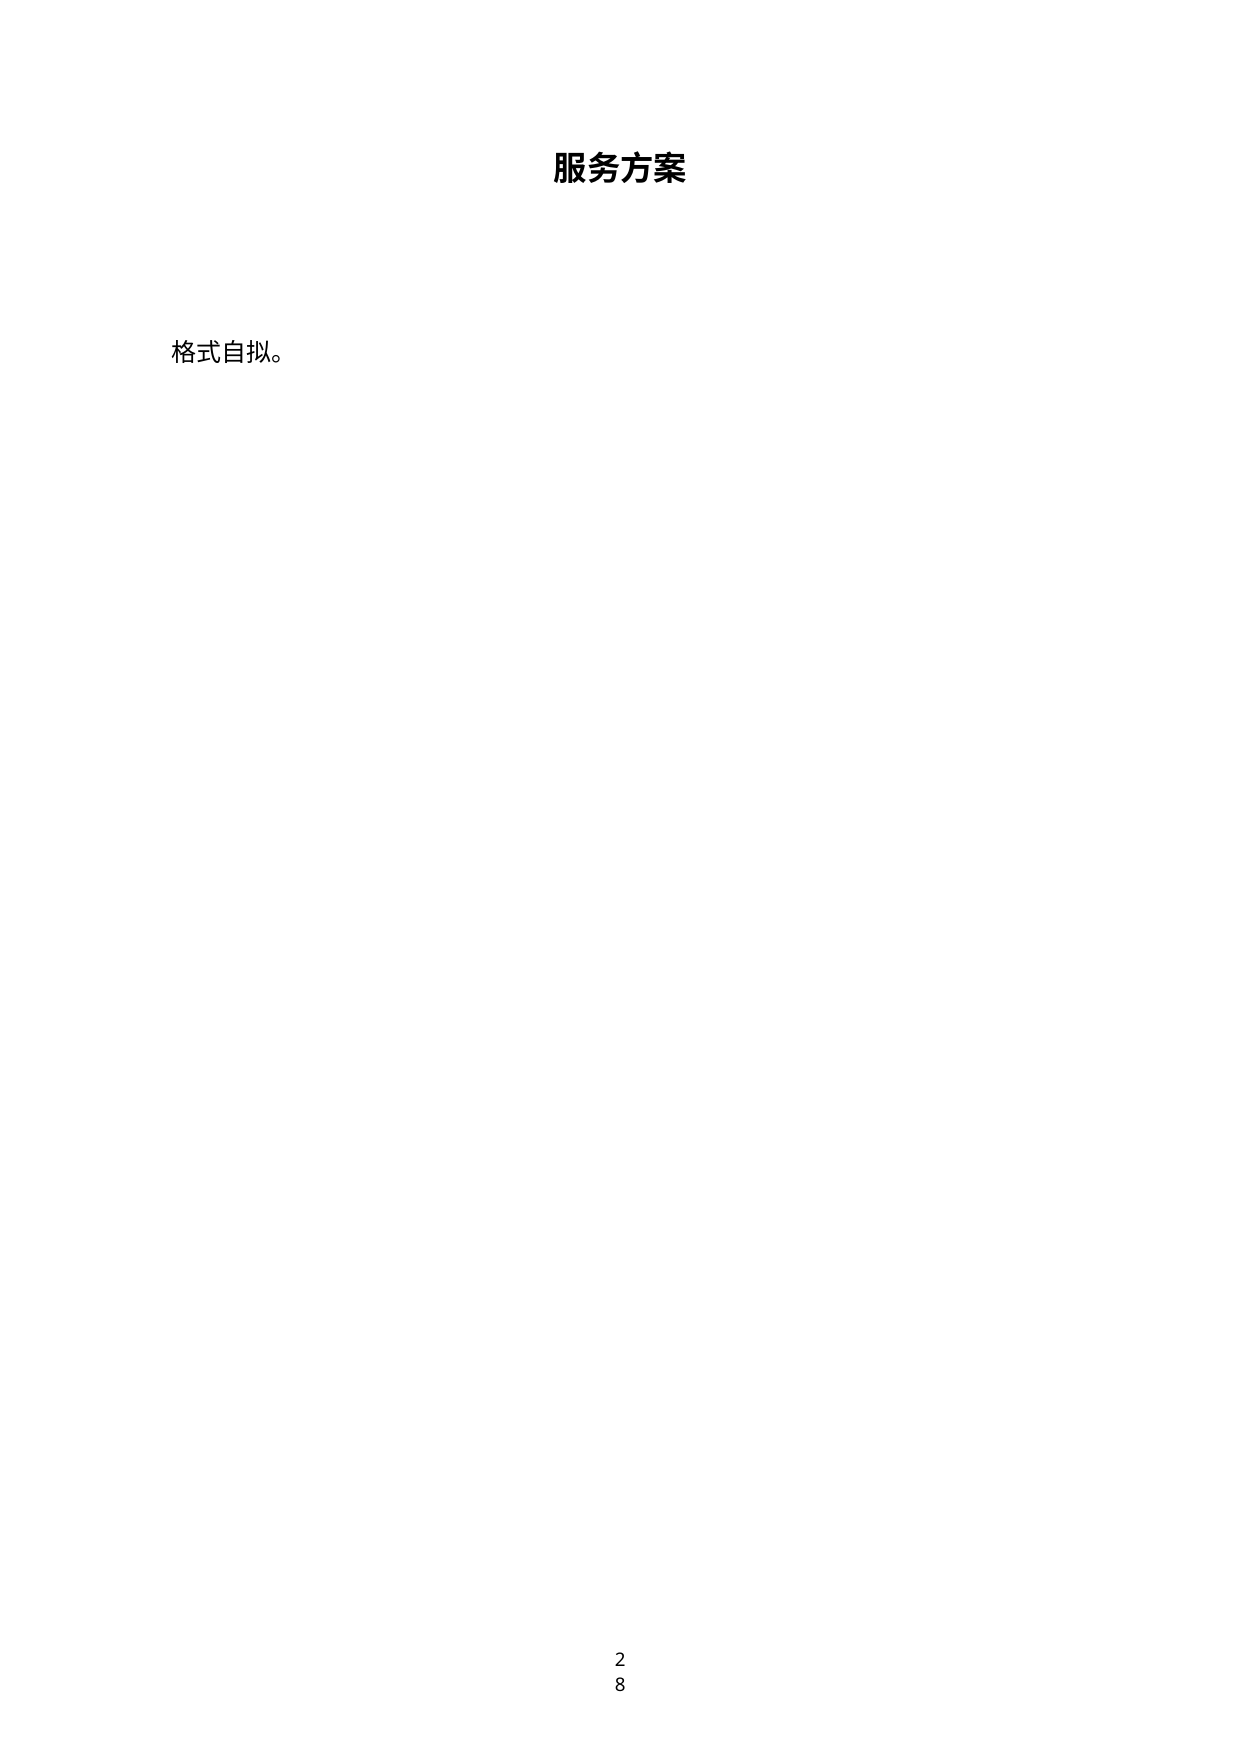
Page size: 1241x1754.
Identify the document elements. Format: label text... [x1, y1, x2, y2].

text 服务方案 [171, 142, 1069, 190]
text 格式自拟。 [171, 333, 1069, 369]
